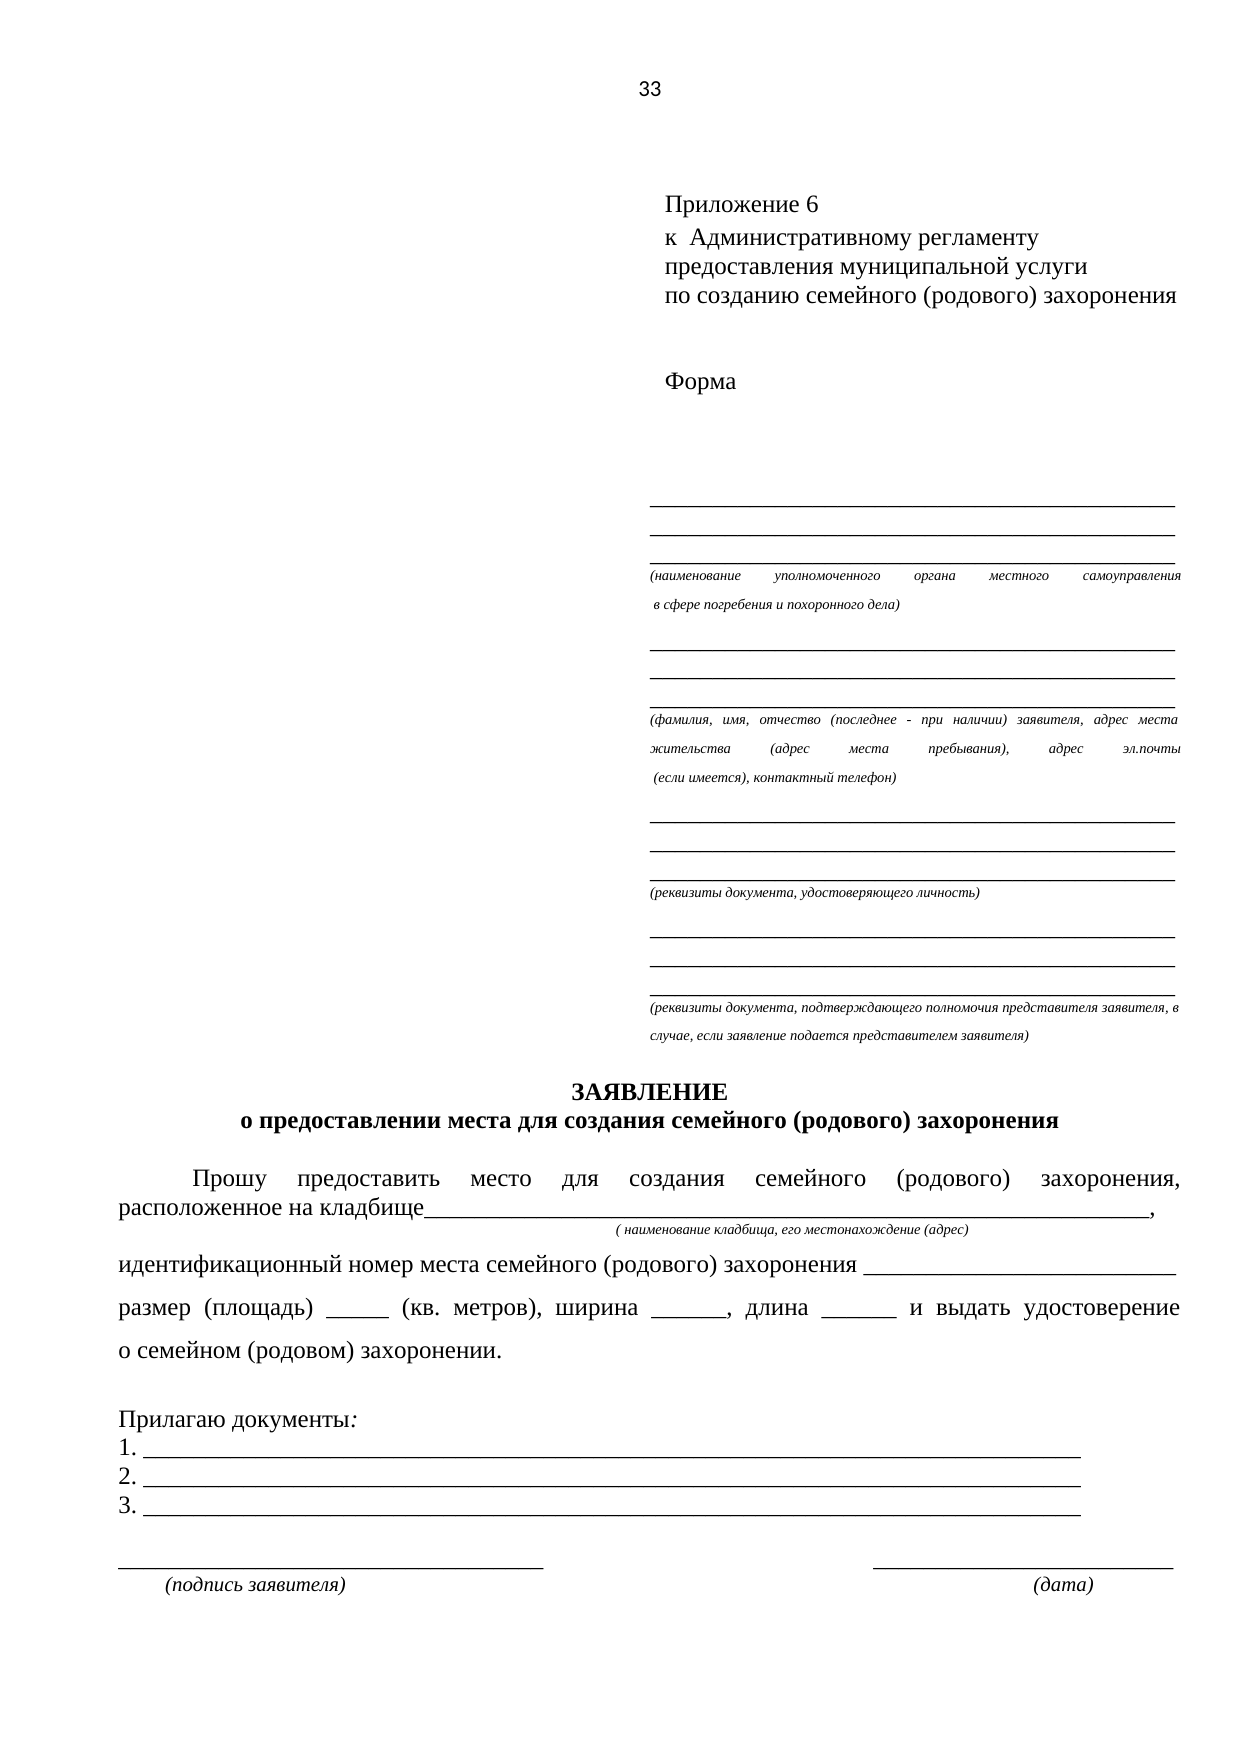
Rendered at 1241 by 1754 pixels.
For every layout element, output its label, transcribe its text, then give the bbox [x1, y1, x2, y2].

text ______________________________________________________________________________________________________________________________ (наименование уполномоченного органа местного самоуправления в сфере погребения и похоронного дела) [650, 481, 1181, 625]
text ______________________________________________________________________________________________________________________________ [650, 797, 1181, 883]
text 1. ___________________________________________________________________________ [118, 1432, 1181, 1461]
text 3. ___________________________________________________________________________ [118, 1490, 1181, 1519]
text к Административному регламенту предоставления муниципальной услуги по созданию семейного (родового) захоронения [664, 222, 1181, 308]
text Прилагаю документы: [118, 1404, 1181, 1432]
text размер (площадь) _____ (кв. метров), ширина ______, длина ______ и выдать удостоверение о семейном (родовом) захоронении. [118, 1292, 1181, 1364]
text идентификационный номер места семейного (родового) захоронения _________________________ [118, 1249, 1181, 1278]
text __________________________________ ________________________ [118, 1543, 1181, 1572]
text (фамилия, имя, отчество (последнее - при наличии) заявителя, адрес места жительства (адрес места пребывания), адрес эл.почты (если имеется), контактный телефон) [650, 711, 1181, 797]
text ( наименование кладбища, его местонахождение (адрес) [118, 1221, 1181, 1249]
text ______________________________________________________________________________________________________________________________ [650, 625, 1181, 711]
subtitle Приложение 6 [664, 189, 1181, 218]
text ______________________________________________________________________________________________________________________________ (реквизиты документа, подтверждающего полномочия представителя заявителя, в случае, если заявление подается представителем заявителя) [650, 912, 1181, 1056]
text о предоставлении места для создания семейного (родового) захоронения [118, 1106, 1181, 1134]
text ЗАЯВЛЕНИЕ [118, 1077, 1181, 1106]
text 2. ___________________________________________________________________________ [118, 1461, 1181, 1490]
text (реквизиты документа, удостоверяющего личность) [650, 883, 1181, 912]
text (подпись заявителя) (дата) [118, 1572, 1181, 1596]
text Форма [664, 366, 1181, 395]
text Прошу предоставить место для создания семейного (родового) захоронения, расположенное на кладбище__________________________________________________________, [118, 1163, 1181, 1221]
